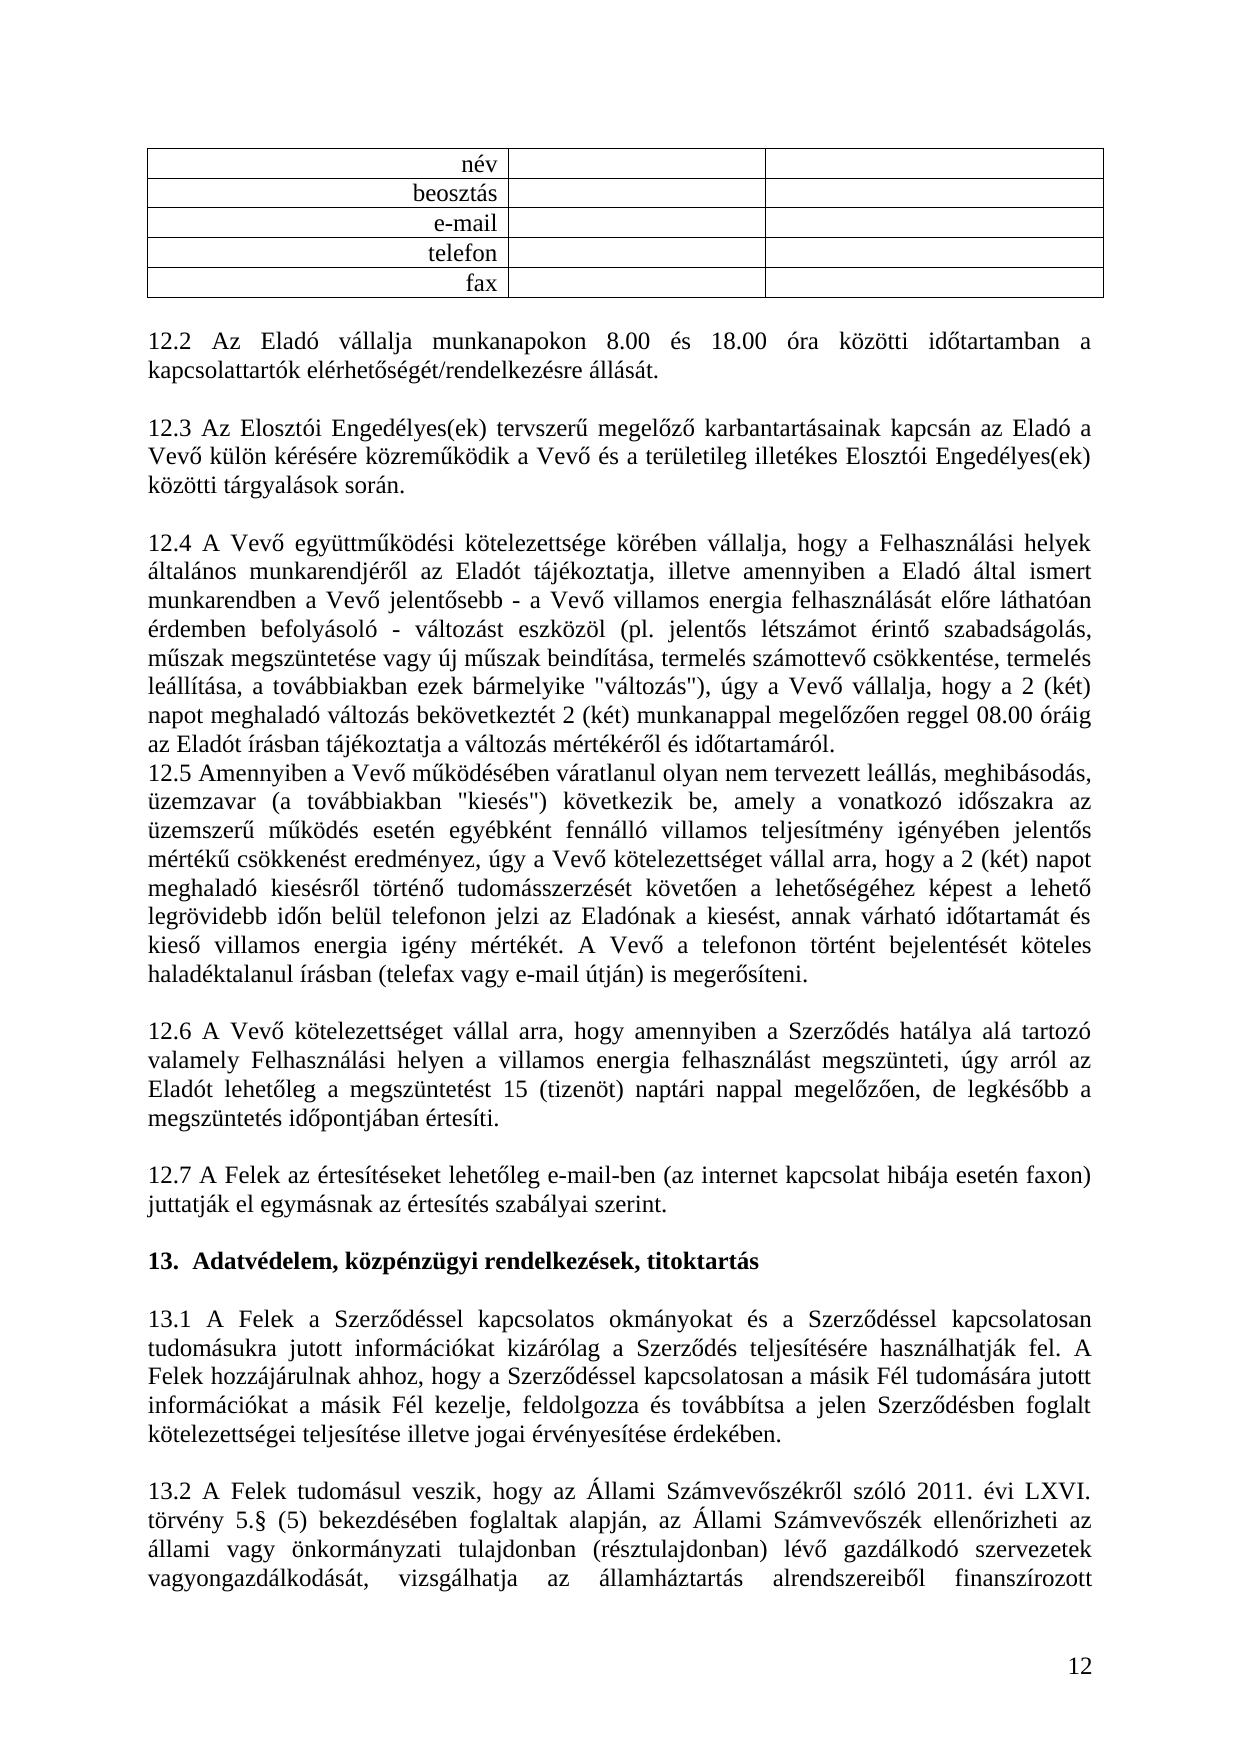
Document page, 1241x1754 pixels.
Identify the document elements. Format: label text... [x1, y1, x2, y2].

text 13. Adatvédelem, közpénzügyi rendelkezések, titoktartás [148, 1246, 1090, 1275]
text 13.1 A Felek a Szerződéssel kapcsolatos okmányokat és a Szerződéssel kapcsolatosan tudomásukra jutott információkat kizárólag a Szerződés teljesítésére használhatják fel. A Felek hozzájárulnak ahhoz, hogy a Szerződéssel kapcsolatosan a másik Fél tudomására jutott információkat a másik Fél kezelje, feldolgozza és továbbítsa a jelen Szerződésben foglalt kötelezettségei teljesítése illetve jogai érvényesítése érdekében. [148, 1304, 1092, 1448]
text 12.4 A Vevő együttműködési kötelezettsége körében vállalja, hogy a Felhasználási helyek általános munkarendjéről az Eladót tájékoztatja, illetve amennyiben a Eladó által ismert munkarendben a Vevő jelentősebb - a Vevő villamos energia felhasználását előre láthatóan érdemben befolyásoló - változást eszközöl (pl. jelentős létszámot érintő szabadságolás, műszak megszüntetése vagy új műszak beindítása, termelés számottevő csökkentése, termelés leállítása, a továbbiakban ezek bármelyike "változás"), úgy a Vevő vállalja, hogy a 2 (két) napot meghaladó változás bekövetkeztét 2 (két) munkanappal megelőzően reggel 08.00 óráig az Eladót írásban tájékoztatja a változás mértékéről és időtartamáról. [148, 528, 1092, 758]
table_cell [509, 238, 765, 267]
table_cell fax [148, 268, 508, 297]
text 12.5 Amennyiben a Vevő működésében váratlanul olyan nem tervezett leállás, meghibásodás, üzemzavar (a továbbiakban "kiesés") következik be, amely a vonatkozó időszakra az üzemszerű működés esetén egyébként fennálló villamos teljesítmény igényében jelentős mértékű csökkenést eredményez, úgy a Vevő kötelezettséget vállal arra, hogy a 2 (két) napot meghaladó kiesésről történő tudomásszerzését követően a lehetőségéhez képest a lehető legrövidebb időn belül telefonon jelzi az Eladónak a kiesést, annak várható időtartamát és kieső villamos energia igény mértékét. A Vevő a telefonon történt bejelentését köteles haladéktalanul írásban (telefax vagy e-mail útján) is megerősíteni. [148, 758, 1092, 988]
table_cell [509, 179, 765, 207]
table_cell telefon [148, 238, 508, 267]
text 12.3 Az Elosztói Engedélyes(ek) tervszerű megelőző karbantartásainak kapcsán az Eladó a Vevő külön kérésére közreműködik a Vevő és a területileg illetékes Elosztói Engedélyes(ek) közötti tárgyalások során. [148, 413, 1092, 499]
table_cell név [148, 149, 508, 177]
table_cell [509, 149, 765, 177]
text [148, 1476, 1092, 1591]
table_cell [766, 268, 1103, 297]
text 12.7 A Felek az értesítéseket lehetőleg e-mail-ben (az internet kapcsolat hibája esetén faxon) juttatják el egymásnak az értesítés szabályai szerint. [148, 1160, 1092, 1218]
table_cell [766, 238, 1103, 267]
text 12.2 Az Eladó vállalja munkanapokon 8.00 és 18.00 óra közötti időtartamban a kapcsolattartók elérhetőségét/rendelkezésre állását. [148, 326, 1092, 384]
text 12.6 A Vevő kötelezettséget vállal arra, hogy amennyiben a Szerződés hatálya alá tartozó valamely Felhasználási helyen a villamos energia felhasználást megszünteti, úgy arról az Eladót lehetőleg a megszüntetést 15 (tizenöt) naptári nappal megelőzően, de legkésőbb a megszüntetés időpontjában értesíti. [148, 1016, 1092, 1131]
table_cell [509, 208, 765, 237]
table_cell [766, 208, 1103, 237]
table_cell e-mail [148, 208, 508, 237]
table_cell [766, 179, 1103, 207]
table_cell [509, 268, 765, 297]
table_cell [766, 149, 1103, 177]
table_cell beosztás [148, 179, 508, 207]
